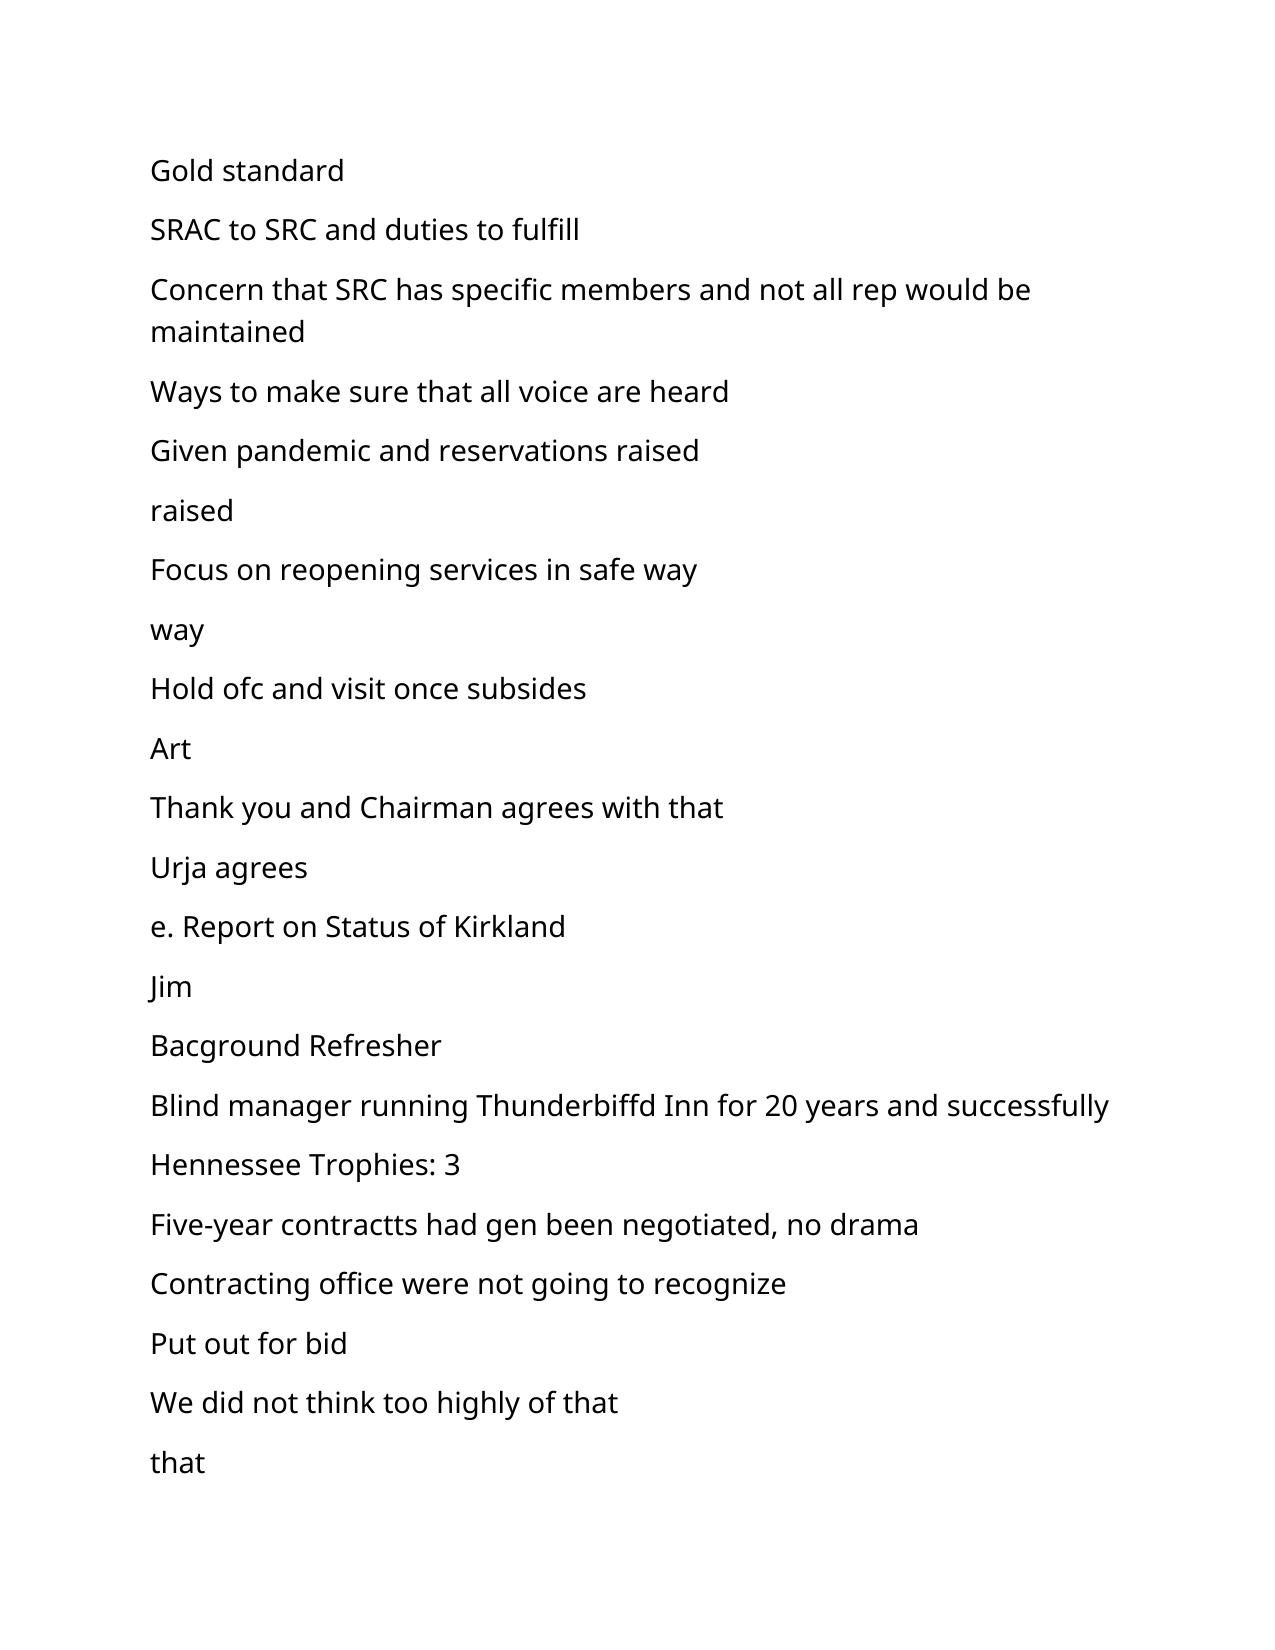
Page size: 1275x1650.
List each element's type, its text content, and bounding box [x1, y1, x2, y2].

text SRAC to SRC and duties to fulfill [150, 209, 1125, 249]
text Contracting office were not going to recognize [150, 1263, 1125, 1303]
text raised [150, 490, 1125, 530]
text Thank you and Chairman agrees with that [150, 788, 1125, 827]
text Art [150, 728, 1125, 768]
text Gold standard [150, 150, 1125, 190]
text Put out for bid [150, 1323, 1125, 1363]
text Hennessee Trophies: 3 [150, 1144, 1125, 1184]
text Focus on reopening services in safe way [150, 550, 1125, 589]
text Jim [150, 966, 1125, 1006]
text Blind manager running Thunderbiffd Inn for 20 years and successfully [150, 1085, 1125, 1125]
text that [150, 1442, 1125, 1482]
text Hold ofc and visit once subsides [150, 669, 1125, 708]
text We did not think too highly of that [150, 1382, 1125, 1422]
text Bacground Refresher [150, 1026, 1125, 1065]
text Urja agrees [150, 847, 1125, 887]
text Five-year contractts had gen been negotiated, no drama [150, 1204, 1125, 1244]
text e. Report on Status of Kirkland [150, 907, 1125, 946]
text way [150, 609, 1125, 649]
text Given pandemic and reservations raised [150, 431, 1125, 470]
text Concern that SRC has specific members and not all rep would be maintained [150, 269, 1125, 351]
text Ways to make sure that all voice are heard [150, 371, 1125, 411]
